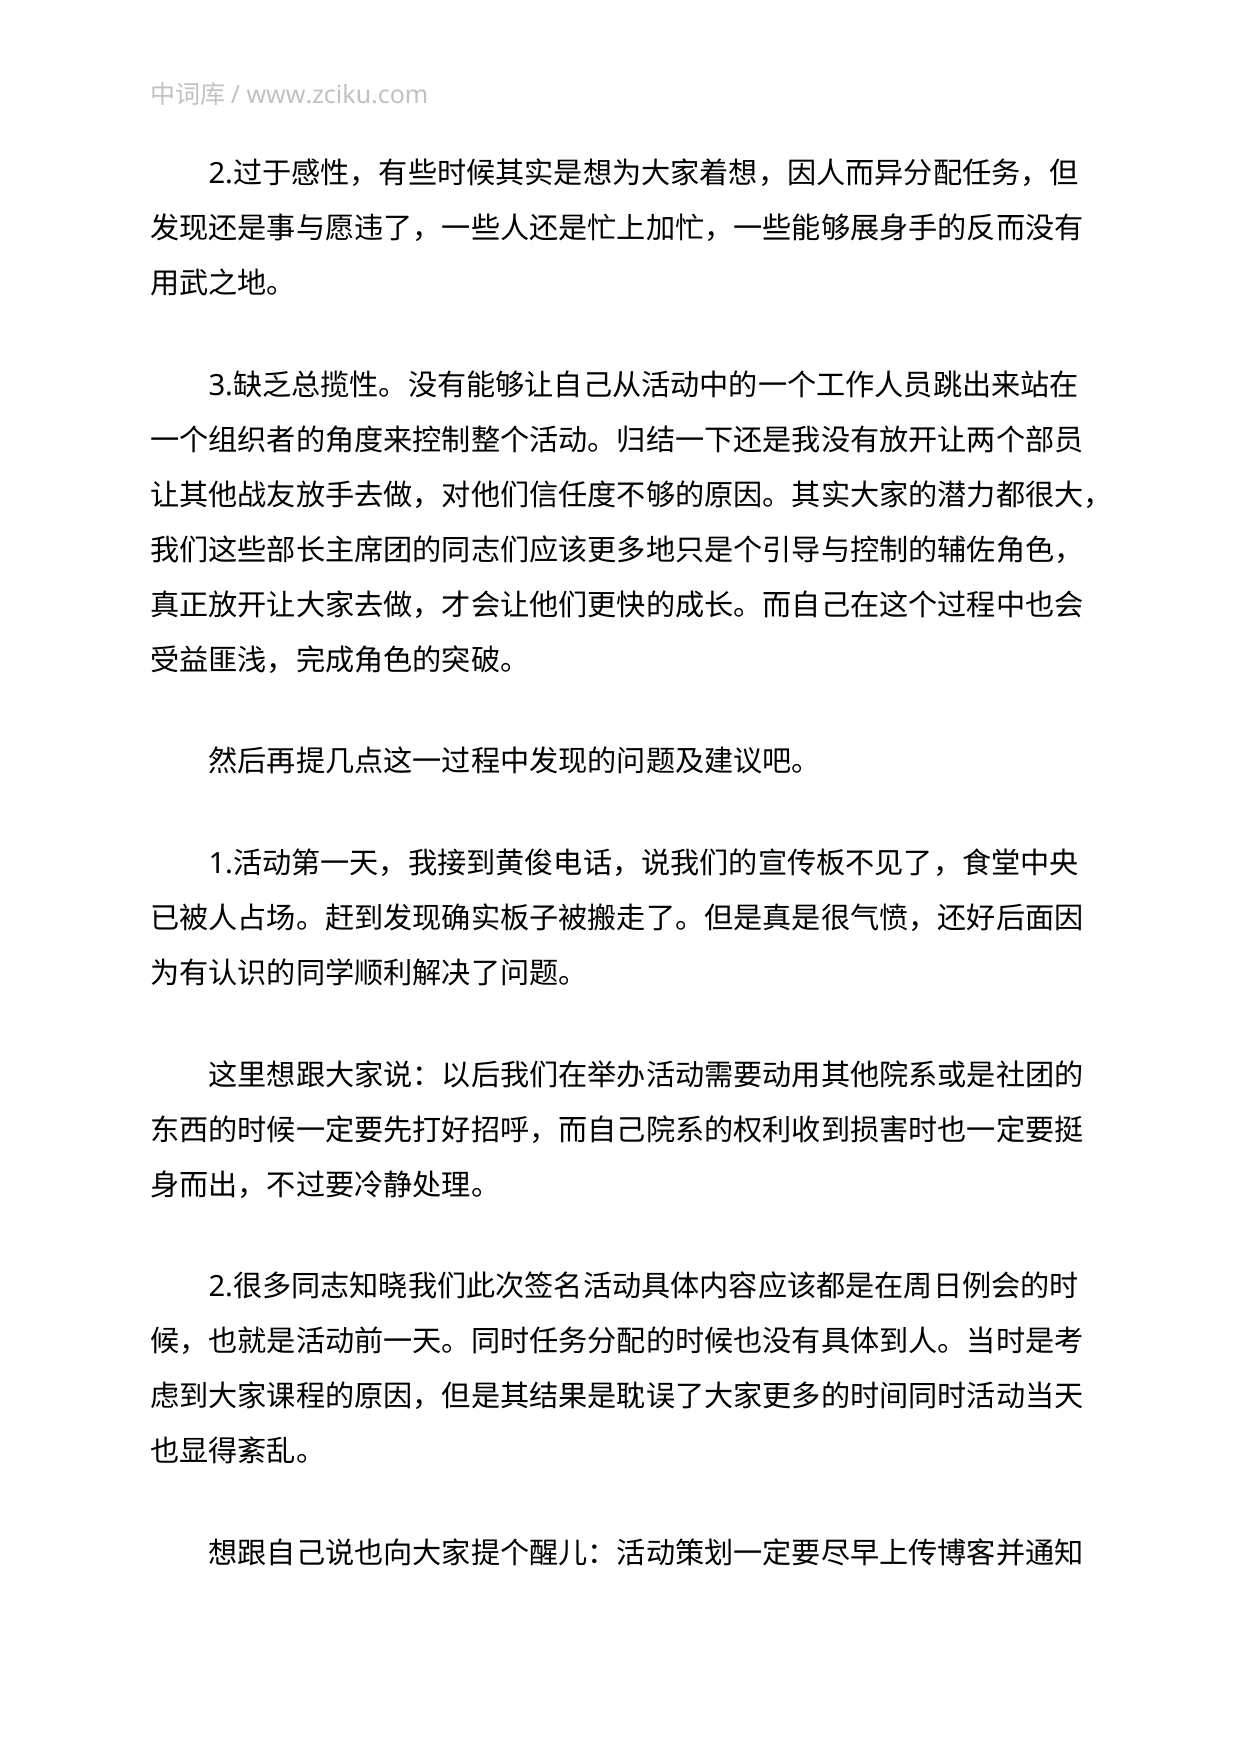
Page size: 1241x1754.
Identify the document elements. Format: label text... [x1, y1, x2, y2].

text 这里想跟大家说：以后我们在举办活动需要动用其他院系或是社团的东西的时候一定要先打好招呼，而自己院系的权利收到损害时也一定要挺身而出，不过要冷静处理。 [150, 1051, 1090, 1203]
text 然后再提几点这一过程中发现的问题及建议吧。 [150, 738, 1090, 780]
text 2.很多同志知晓我们此次签名活动具体内容应该都是在周日例会的时候，也就是活动前一天。同时任务分配的时候也没有具体到人。当时是考虑到大家课程的原因，但是其结果是耽误了大家更多的时间同时活动当天也显得紊乱。 [150, 1263, 1090, 1470]
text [150, 1529, 1090, 1572]
text 3.缺乏总揽性。没有能够让自己从活动中的一个工作人员跳出来站在一个组织者的角度来控制整个活动。归结一下还是我没有放开让两个部员让其他战友放手去做，对他们信任度不够的原因。其实大家的潜力都很大，我们这些部长主席团的同志们应该更多地只是个引导与控制的辅佐角色，真正放开让大家去做，才会让他们更快的成长。而自己在这个过程中也会受益匪浅，完成角色的突破。 [150, 362, 1090, 678]
text 2.过于感性，有些时候其实是想为大家着想，因人而异分配任务，但发现还是事与愿违了，一些人还是忙上加忙，一些能够展身手的反而没有用武之地。 [150, 150, 1090, 302]
text 1.活动第一天，我接到黄俊电话，说我们的宣传板不见了，食堂中央已被人占场。赶到发现确实板子被搬走了。但是真是很气愤，还好后面因为有认识的同学顺利解决了问题。 [150, 840, 1090, 992]
